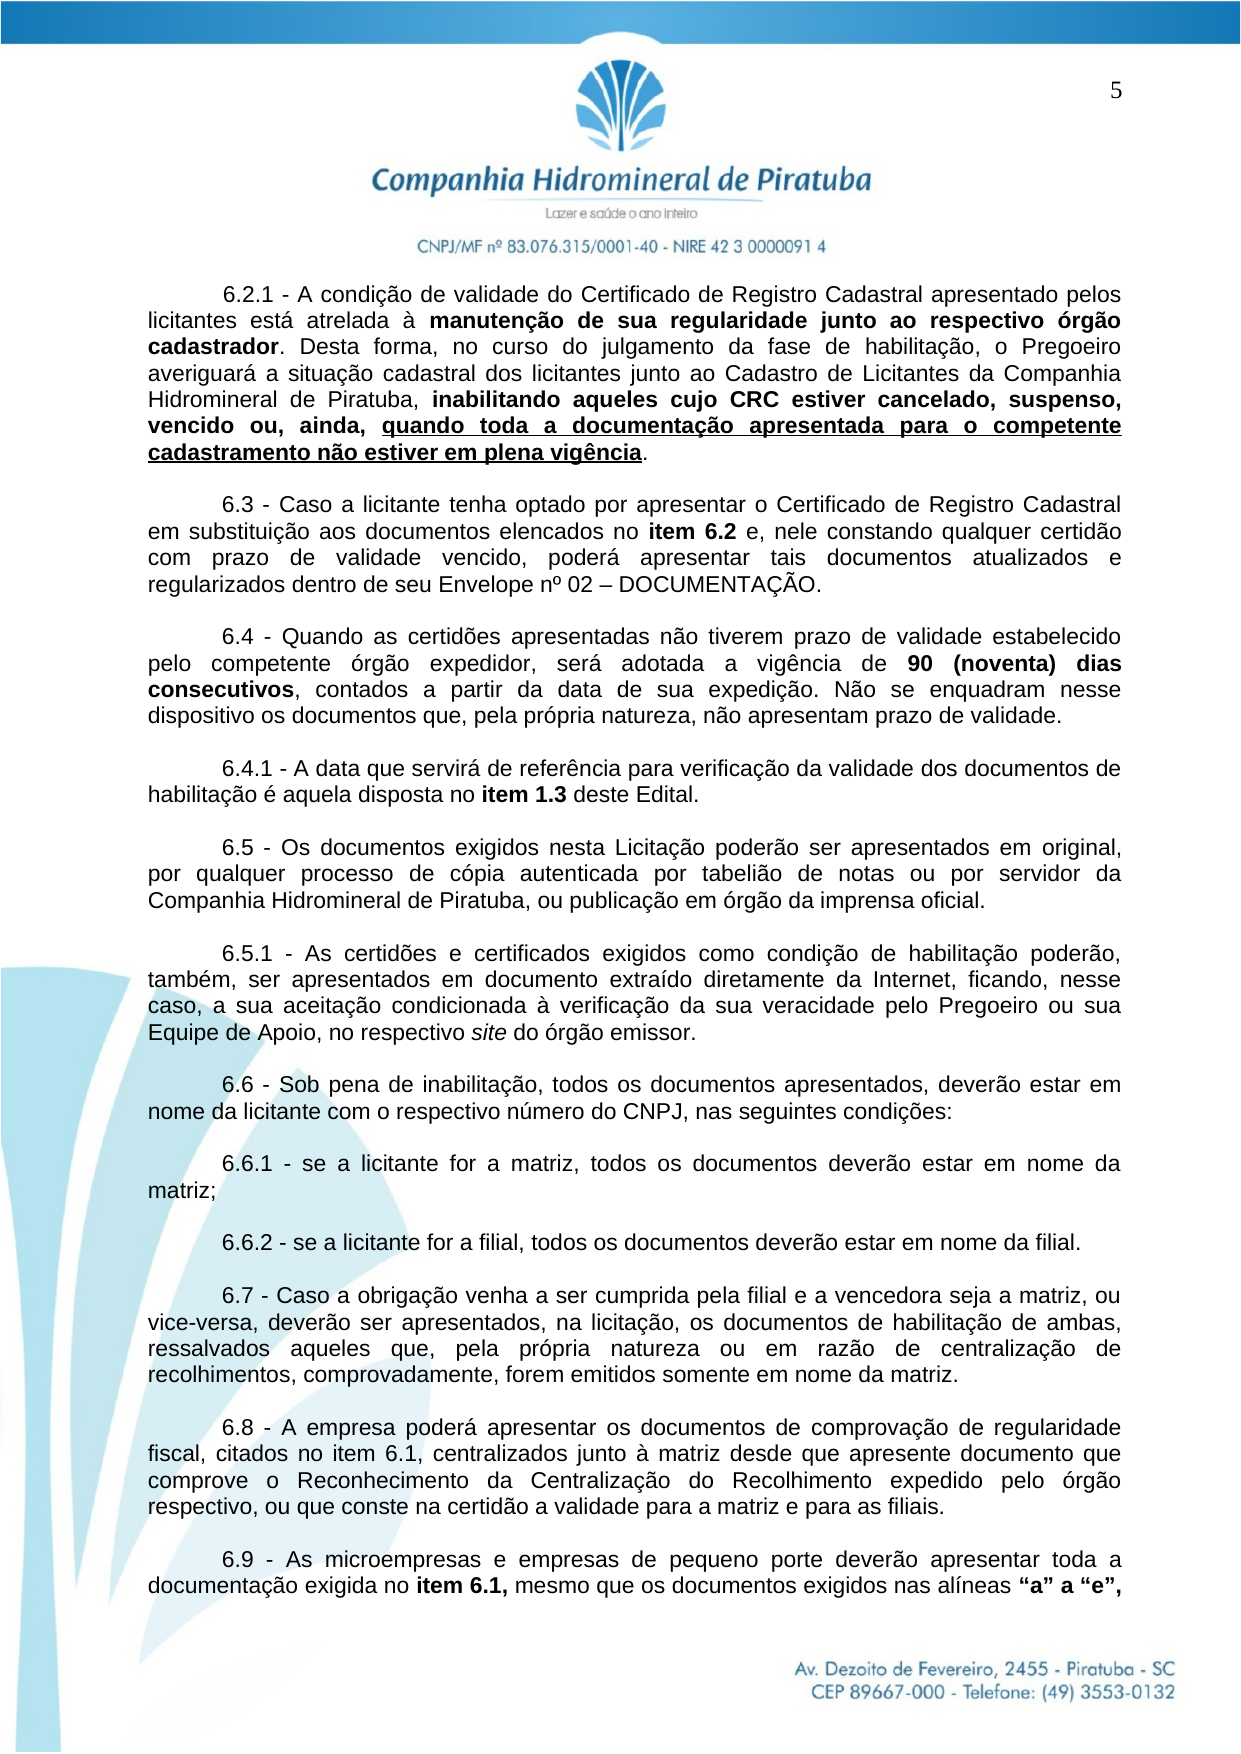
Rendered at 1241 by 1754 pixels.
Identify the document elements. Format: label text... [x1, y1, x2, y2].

text 6.6.2 - se a licitante for a filial, todos os documentos deverão estar em nome da filial. [148, 1229, 1122, 1256]
text 6.4 - Quando as certidões apresentadas não tiverem prazo de validade estabelecido pelo competente órgão expedidor, será adotada a vigência de 90 (noventa) dias consecutivos, contados a partir da data de sua expedição. Não se enquadram nesse dispositivo os documentos que, pela própria natureza, não apresentam prazo de validade. [148, 623, 1122, 729]
text 6.6 - Sob pena de inabilitação, todos os documentos apresentados, deverão estar em nome da licitante com o respectivo número do CNPJ, nas seguintes condições: [148, 1071, 1122, 1124]
text 6.5 - Os documentos exigidos nesta Licitação poderão ser apresentados em original, por qualquer processo de cópia autenticada por tabelião de notas ou por servidor da Companhia Hidromineral de Piratuba, ou publicação em órgão da imprensa oficial. [148, 834, 1122, 913]
text 6.2.1 - A condição de validade do Certificado de Registro Cadastral apresentado pelos licitantes está atrelada à manutenção de sua regularidade junto ao respectivo órgão cadastrador. Desta forma, no curso do julgamento da fase de habilitação, o Pregoeiro averiguará a situação cadastral dos licitantes junto ao Cadastro de Licitantes da Companhia Hidromineral de Piratuba, inabilitando aqueles cujo CRC estiver cancelado, suspenso, vencido ou, ainda, quando toda a documentação apresentada para o competente cadastramento não estiver em plena vigência. [148, 281, 1122, 465]
text 6.4.1 - A data que servirá de referência para verificação da validade dos documentos de habilitação é aquela disposta no item 1.3 deste Edital. [148, 755, 1122, 808]
text 6.5.1 - As certidões e certificados exigidos como condição de habilitação poderão, também, ser apresentados em documento extraído diretamente da Internet, ficando, nesse caso, a sua aceitação condicionada à verificação da sua veracidade pelo Pregoeiro ou sua Equipe de Apoio, no respectivo site do órgão emissor. [148, 939, 1122, 1045]
text 6.6.1 - se a licitante for a matriz, todos os documentos deverão estar em nome da matriz; [148, 1150, 1122, 1203]
picture [0, 1, 1241, 271]
text 6.3 - Caso a licitante tenha optado por apresentar o Certificado de Registro Cadastral em substituição aos documentos elencados no item 6.2 e, nele constando qualquer certidão com prazo de validade vencido, poderá apresentar tais documentos atualizados e regularizados dentro de seu Envelope nº 02 – DOCUMENTAÇÃO. [148, 491, 1122, 597]
picture [0, 963, 1239, 1752]
text 6.8 - A empresa poderá apresentar os documentos de comprovação de regularidade fiscal, citados no item 6.1, centralizados junto à matriz desde que apresente documento que comprove o Reconhecimento da Centralização do Recolhimento expedido pelo órgão respectivo, ou que conste na certidão a validade para a matriz e para as filiais. [148, 1414, 1122, 1519]
text 6.7 - Caso a obrigação venha a ser cumprida pela filial e a vencedora seja a matriz, ou vice-versa, deverão ser apresentados, na licitação, os documentos de habilitação de ambas, ressalvados aqueles que, pela própria natureza ou em razão de centralização de recolhimentos, comprovadamente, forem emitidos somente em nome da matriz. [148, 1282, 1122, 1387]
